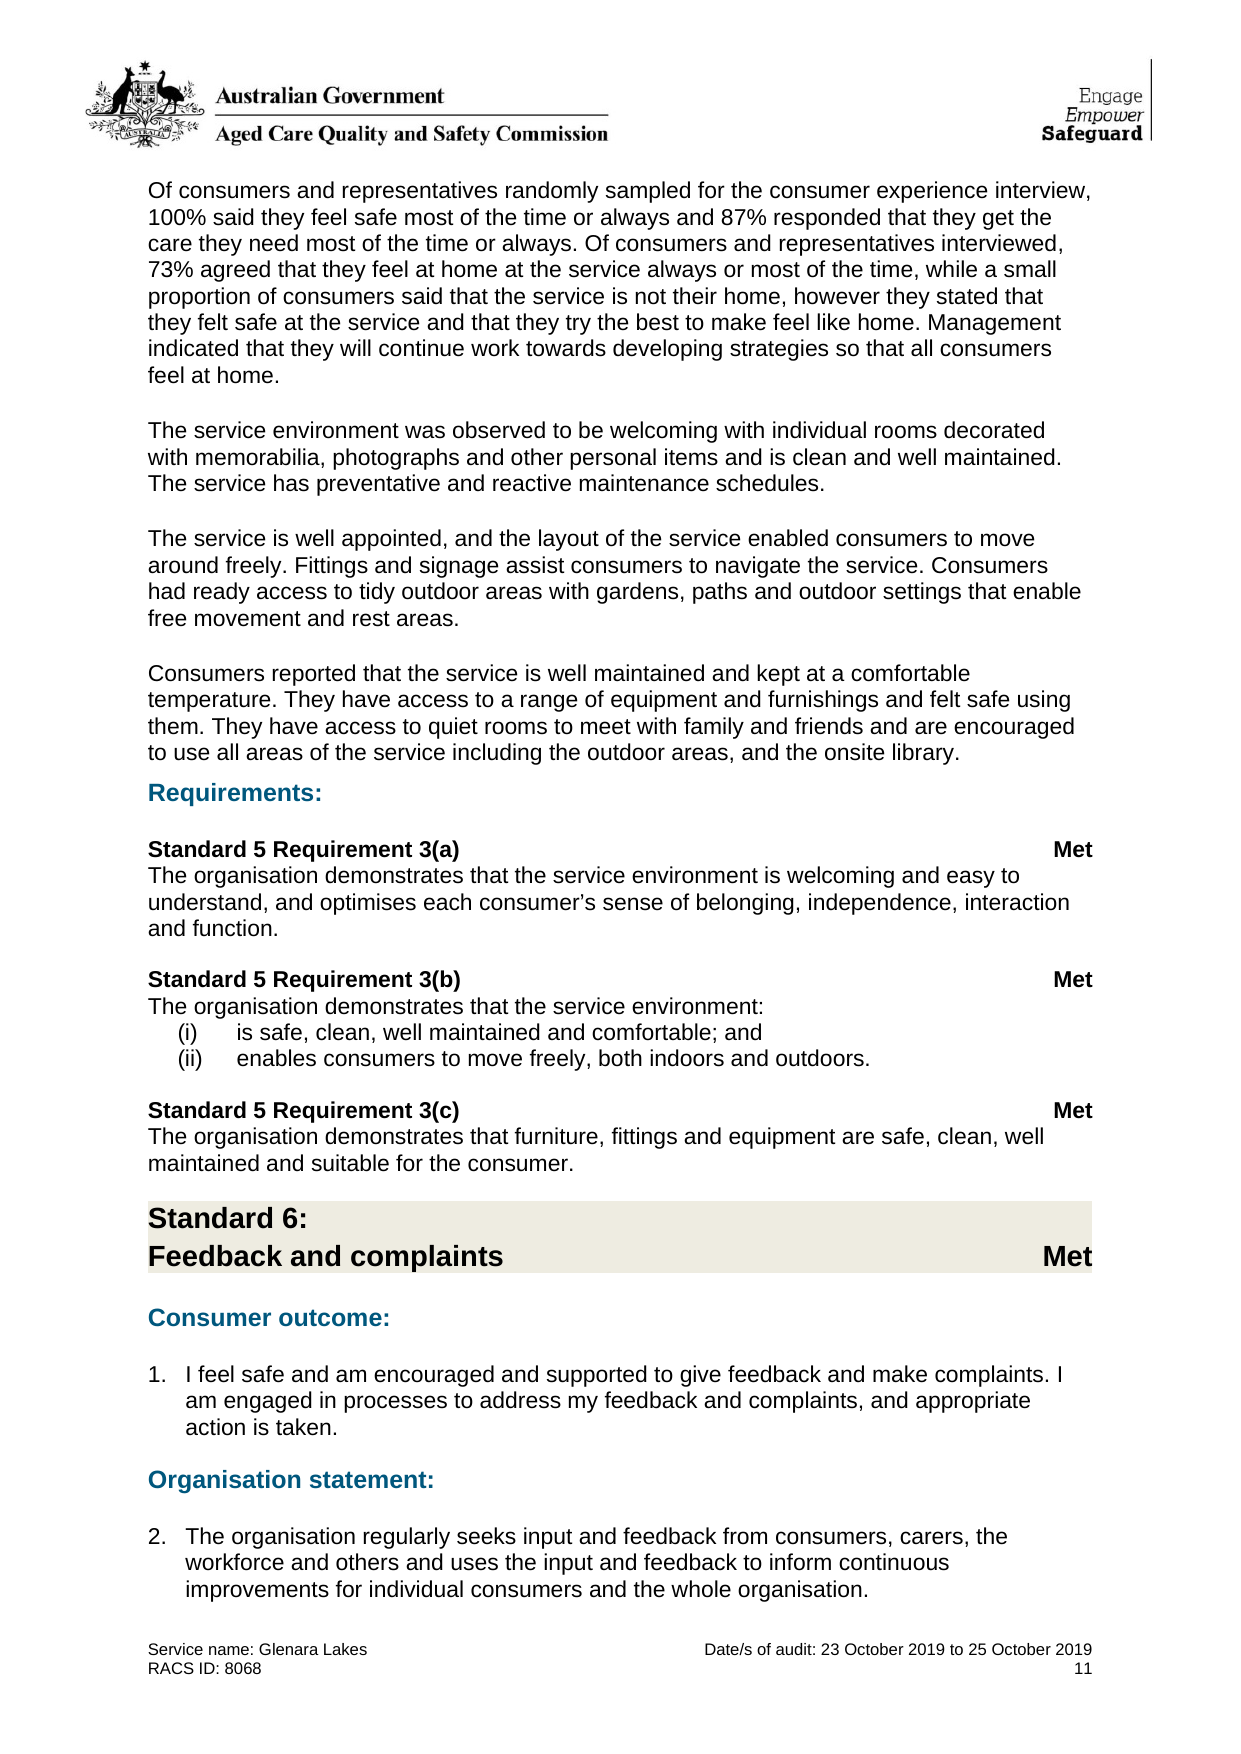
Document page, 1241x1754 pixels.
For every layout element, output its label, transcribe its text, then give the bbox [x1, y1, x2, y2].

subtitle Consumer outcome: [148, 1303, 1092, 1332]
text The service is well appointed, and the layout of the service enabled consumers to move around freely. Fittings and signage assist consumers to navigate the service. Consumers had ready access to tidy outdoor areas with gardens, paths and outdoor settings that enable free movement and rest areas. [148, 525, 1092, 631]
text The organisation demonstrates that furniture, fittings and equipment are safe, clean, well maintained and suitable for the consumer. [148, 1123, 1092, 1176]
text Of consumers and representatives randomly sampled for the consumer experience interview, 100% said they feel safe most of the time or always and 87% responded that they get the care they need most of the time or always. Of consumers and representatives interviewed, 73% agreed that they feel at home at the service always or most of the time, while a small proportion of consumers said that the service is not their home, however they stated that they felt safe at the service and that they try the best to make feel like home. Management indicated that they will continue work towards developing strategies so that all consumers feel at home. [148, 177, 1092, 388]
list I feel safe and am encouraged and supported to give feedback and make complaints. I am engaged in processes to address my feedback and complaints, and appropriate action is taken. [148, 1361, 1092, 1440]
picture [0, 0, 1240, 169]
subtitle Standard 6: Feedback and complaints Met [148, 1201, 1092, 1273]
subtitle Standard 5 Requirement 3(a) Met [148, 836, 1092, 862]
text The service environment was observed to be welcoming with individual rooms decorated with memorabilia, photographs and other personal items and is clean and well maintained. The service has preventative and reactive maintenance schedules. [148, 417, 1092, 496]
list enables consumers to move freely, both indoors and outdoors. [177, 1045, 1092, 1072]
text Consumers reported that the service is well maintained and kept at a comfortable temperature. They have access to a range of equipment and furnishings and felt safe using them. They have access to quiet rooms to meet with family and friends and are encouraged to use all areas of the service including the outdoor areas, and the onsite library. [148, 660, 1092, 765]
list The organisation regularly seeks input and feedback from consumers, carers, the workforce and others and uses the input and feedback to inform continuous improvements for individual consumers and the whole organisation. [148, 1523, 1092, 1602]
subtitle Requirements: [148, 778, 1092, 807]
text The organisation demonstrates that the service environment: [148, 993, 1092, 1019]
subtitle Organisation statement: [148, 1465, 1092, 1494]
subtitle Standard 5 Requirement 3(b) Met [148, 966, 1092, 993]
subtitle Standard 5 Requirement 3(c) Met [148, 1097, 1092, 1123]
text The organisation demonstrates that the service environment is welcoming and easy to understand, and optimises each consumer’s sense of belonging, independence, interaction and function. [148, 862, 1092, 941]
list is safe, clean, well maintained and comfortable; and [177, 1019, 1092, 1045]
